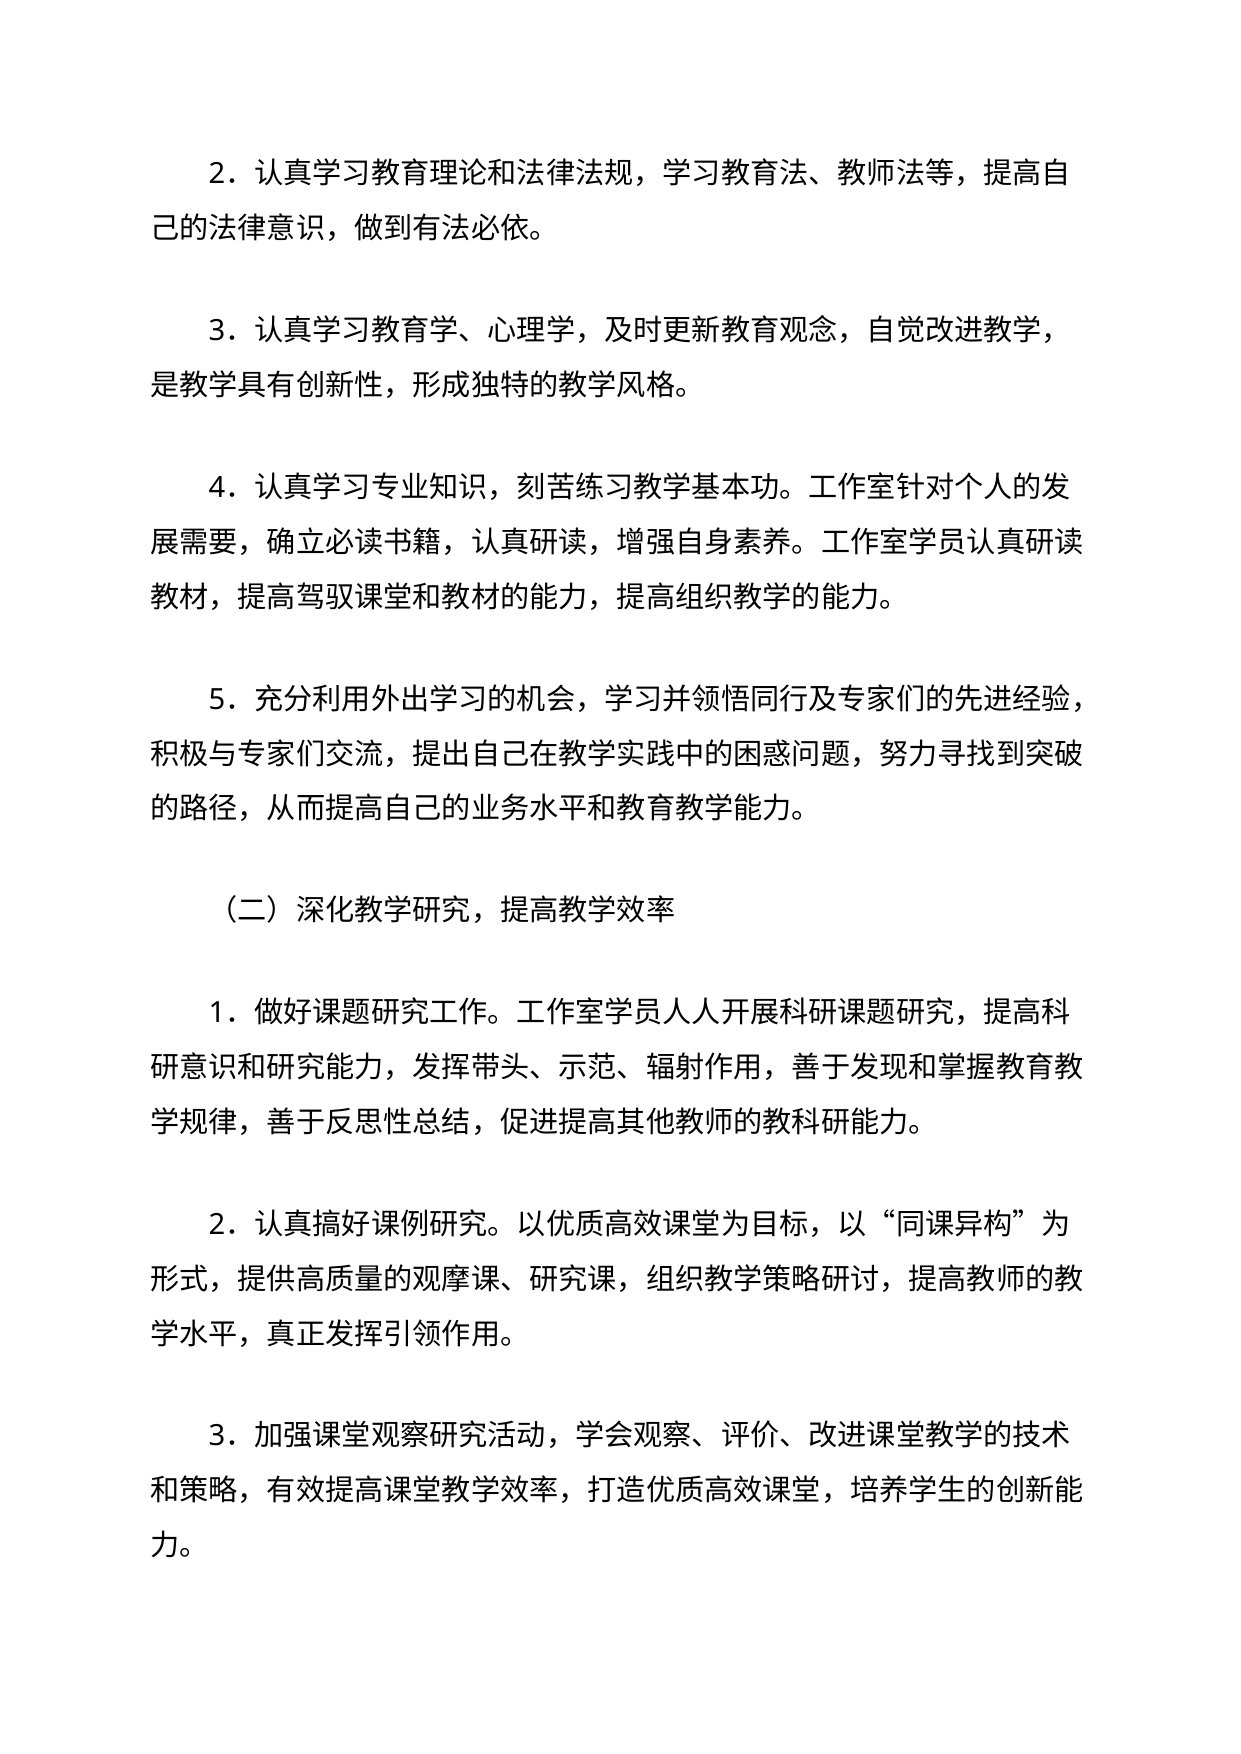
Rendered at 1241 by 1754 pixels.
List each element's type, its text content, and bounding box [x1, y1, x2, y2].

text 2．认真搞好课例研究。以优质高效课堂为目标，以“同课异构”为形式，提供高质量的观摩课、研究课，组织教学策略研讨，提高教师的教学水平，真正发挥引领作用。 [150, 1200, 1090, 1352]
text 5．充分利用外出学习的机会，学习并领悟同行及专家们的先进经验，积极与专家们交流，提出自己在教学实践中的困惑问题，努力寻找到突破的路径，从而提高自己的业务水平和教育教学能力。 [150, 675, 1090, 827]
text 1．做好课题研究工作。工作室学员人人开展科研课题研究，提高科研意识和研究能力，发挥带头、示范、辐射作用，善于发现和掌握教育教学规律，善于反思性总结，促进提高其他教师的教科研能力。 [150, 989, 1090, 1141]
text （二）深化教学研究，提高教学效率 [150, 887, 1090, 929]
text 3．加强课堂观察研究活动，学会观察、评价、改进课堂教学的技术和策略，有效提高课堂教学效率，打造优质高效课堂，培养学生的创新能力。 [150, 1412, 1090, 1564]
text 4．认真学习专业知识，刻苦练习教学基本功。工作室针对个人的发展需要，确立必读书籍，认真研读，增强自身素养。工作室学员认真研读教材，提高驾驭课堂和教材的能力，提高组织教学的能力。 [150, 463, 1090, 616]
text 3．认真学习教育学、心理学，及时更新教育观念，自觉改进教学，是教学具有创新性，形成独特的教学风格。 [150, 307, 1090, 404]
text 2．认真学习教育理论和法律法规，学习教育法、教师法等，提高自己的法律意识，做到有法必依。 [150, 150, 1090, 247]
